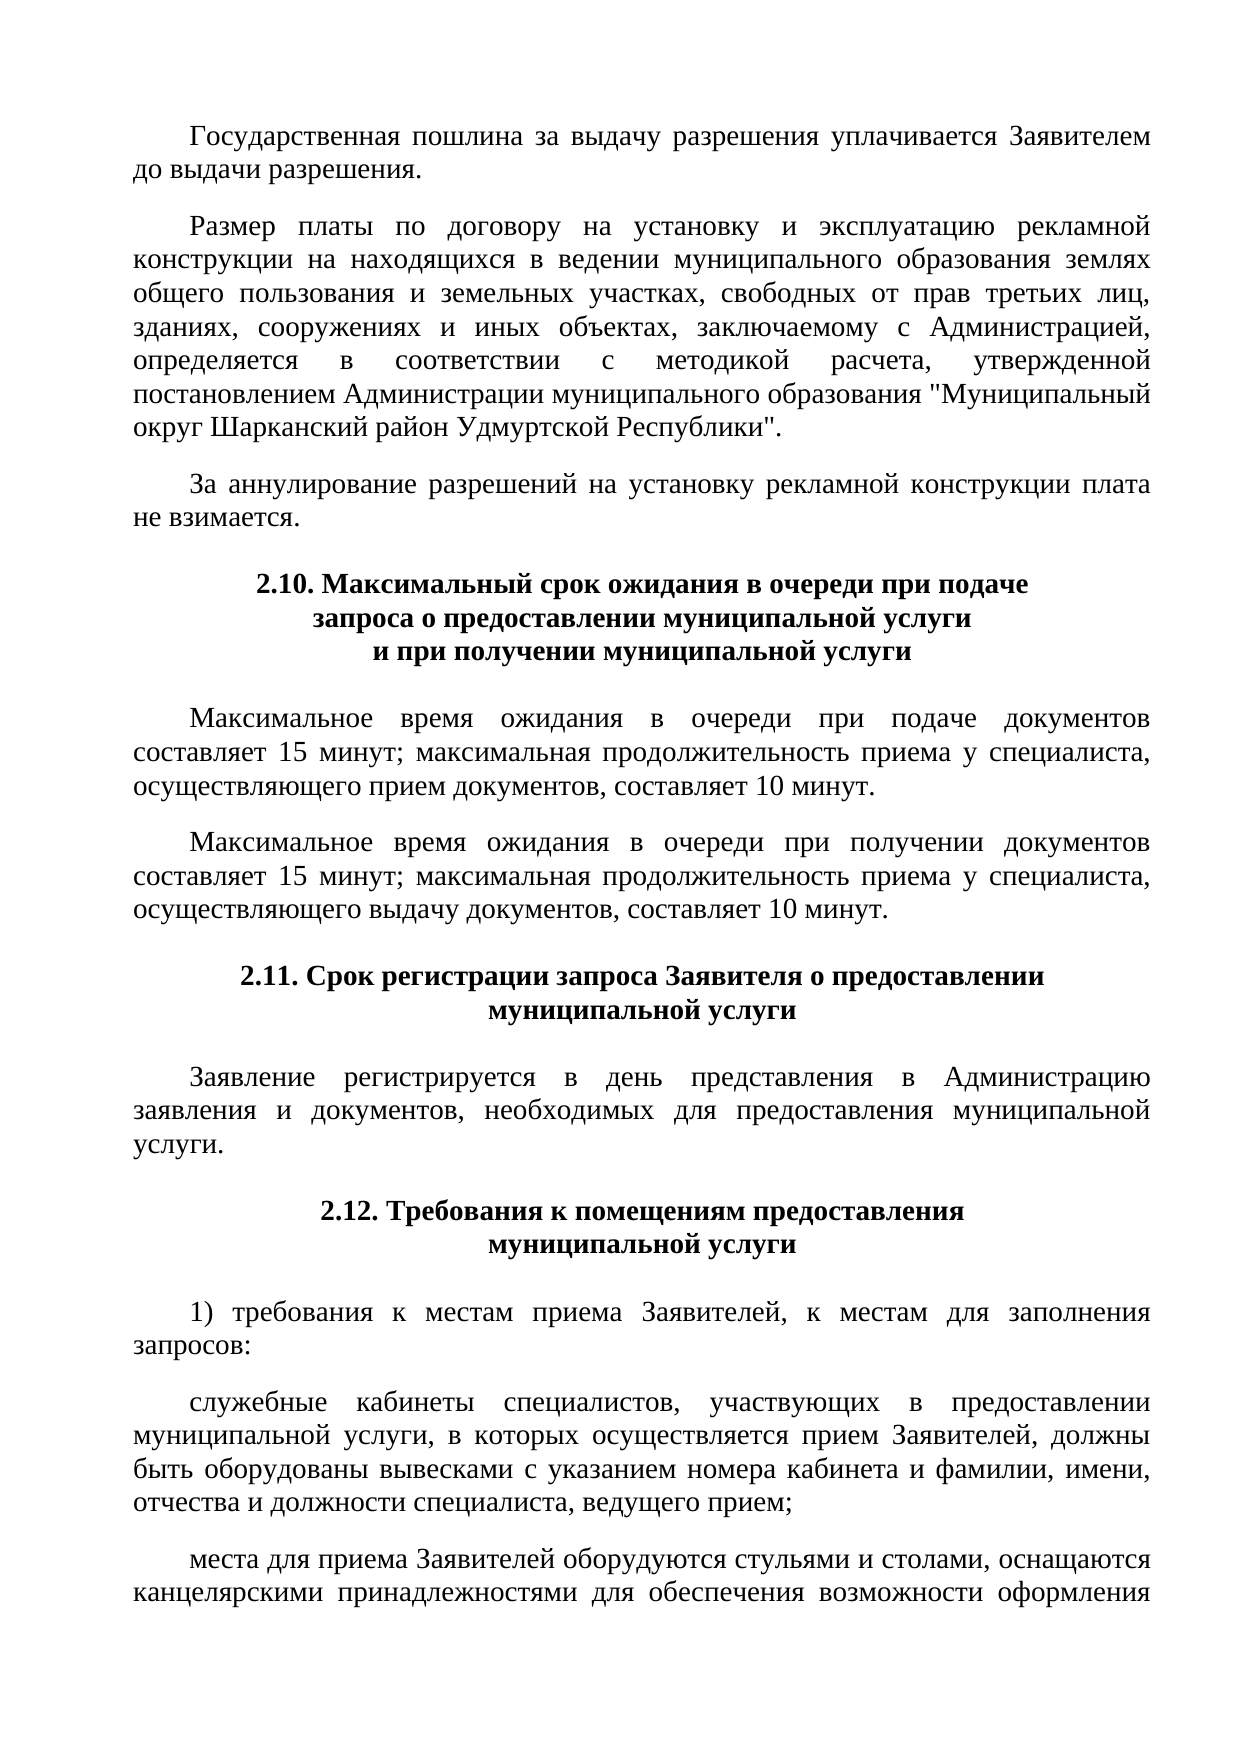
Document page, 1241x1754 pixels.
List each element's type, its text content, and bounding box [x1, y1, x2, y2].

title и при получении муниципальной услуги [133, 633, 1152, 667]
title 2.12. Требования к помещениям предоставления [133, 1193, 1152, 1227]
text Размер платы по договору на установку и эксплуатацию рекламной конструкции на находящихся в ведении муниципального образования землях общего пользования и земельных участках, свободных от прав третьих лиц, зданиях, сооружениях и иных объектах, заключаемому с Администрацией, определяется в соответствии с методикой расчета, утвержденной постановлением Администрации муниципального образования "Муниципальный округ Шарканский район Удмуртской Республики". [133, 208, 1152, 443]
title запроса о предоставлении муниципальной услуги [133, 600, 1152, 633]
title муниципальной услуги [133, 992, 1152, 1025]
text Государственная пошлина за выдачу разрешения уплачивается Заявителем до выдачи разрешения. [133, 118, 1152, 185]
title 2.10. Максимальный срок ожидания в очереди при подаче [133, 566, 1152, 600]
text Максимальное время ожидания в очереди при подаче документов составляет 15 минут; максимальная продолжительность приема у специалиста, осуществляющего прием документов, составляет 10 минут. [133, 701, 1152, 801]
title 2.11. Срок регистрации запроса Заявителя о предоставлении [133, 958, 1152, 992]
text служебные кабинеты специалистов, участвующих в предоставлении муниципальной услуги, в которых осуществляется прием Заявителей, должны быть оборудованы вывесками с указанием номера кабинета и фамилии, имени, отчества и должности специалиста, ведущего прием; [133, 1384, 1152, 1518]
text За аннулирование разрешений на установку рекламной конструкции плата не взимается. [133, 466, 1152, 533]
text Максимальное время ожидания в очереди при получении документов составляет 15 минут; максимальная продолжительность приема у специалиста, осуществляющего выдачу документов, составляет 10 минут. [133, 824, 1152, 925]
text 1) требования к местам приема Заявителей, к местам для заполнения запросов: [133, 1294, 1152, 1361]
text Заявление регистрируется в день представления в Администрацию заявления и документов, необходимых для предоставления муниципальной услуги. [133, 1059, 1152, 1159]
title муниципальной услуги [133, 1227, 1152, 1260]
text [133, 1541, 1152, 1608]
